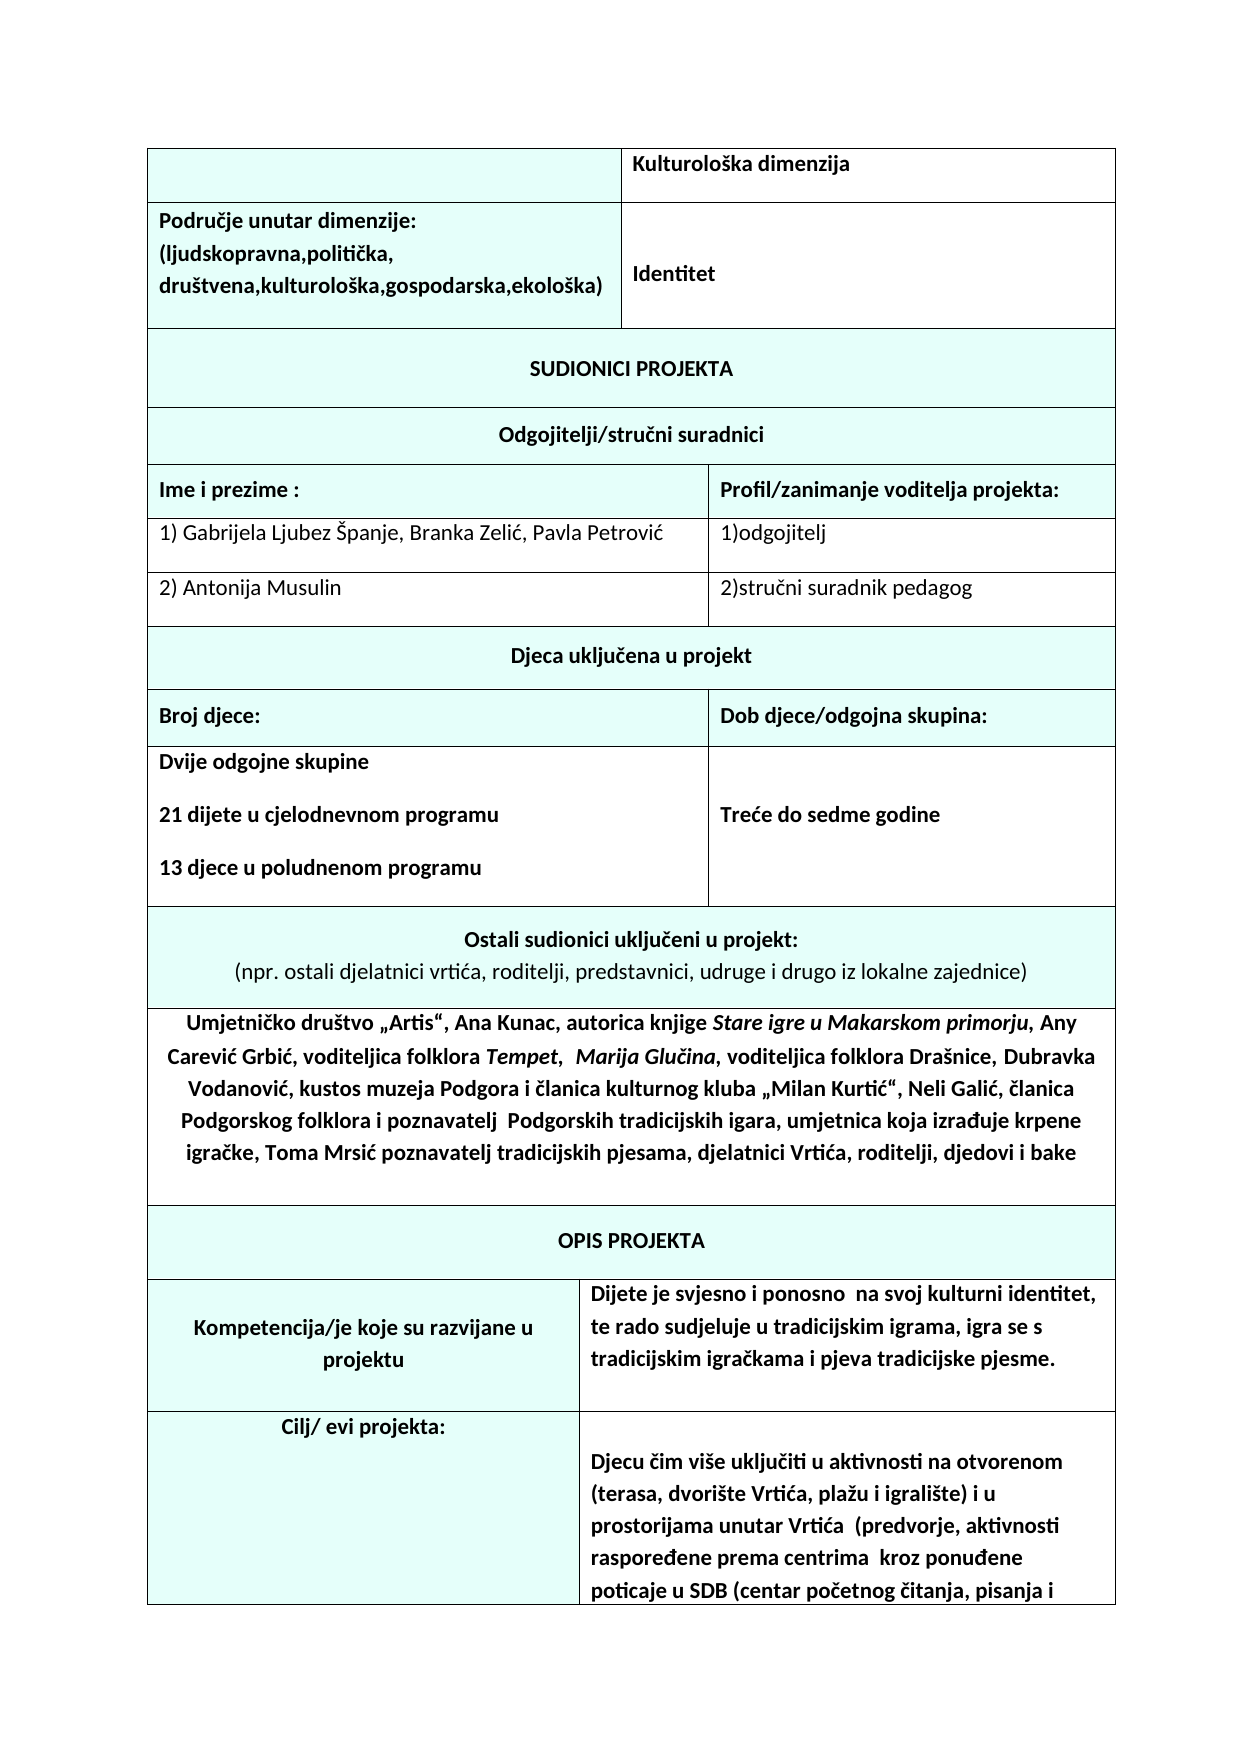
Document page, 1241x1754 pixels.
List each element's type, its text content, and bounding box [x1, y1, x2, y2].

table_cell Područje unutar dimenzije: (ljudskopravna,politička, društvena,kulturološka,gospodarska,ekološka) [148, 203, 621, 328]
table_cell Djeca uključena u projekt [148, 627, 1115, 688]
table_cell SUDIONICI PROJEKTA [148, 329, 1115, 407]
table_cell Dvije odgojne skupine 21 dijete u cjelodnevnom programu 13 djece u poludnenom programu [148, 747, 708, 906]
table_cell Cilj/ evi projekta: [148, 1412, 579, 1604]
table_cell Treće do sedme godine [709, 747, 1115, 906]
table_cell 2) Antonija Musulin [148, 573, 708, 626]
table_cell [148, 149, 621, 202]
table_cell Umjetničko društvo „Artis“, Ana Kunac, autorica knjige Stare igre u Makarskom primorju, Any Carević Grbić, voditeljica folklora Tempet, Marija Glučina, voditeljica folklora Drašnice, Dubravka Vodanović, kustos muzeja Podgora i članica kulturnog kluba „Milan Kurtić“, Neli Galić, članica Podgorskog folklora i poznavatelj Podgorskih tradicijskih igara, umjetnica koja izrađuje krpene igračke, Toma Mrsić poznavatelj tradicijskih pjesama, djelatnici Vrtića, roditelji, djedovi i bake [148, 1009, 1115, 1205]
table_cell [622, 149, 1115, 202]
table_cell 2)stručni suradnik pedagog [709, 573, 1115, 626]
table_cell Odgojitelji/stručni suradnici [148, 408, 1115, 464]
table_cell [580, 1412, 1115, 1604]
table_cell 1) Gabrijela Ljubez Španje, Branka Zelić, Pavla Petrović [148, 519, 708, 572]
table_cell Identitet [622, 203, 1115, 328]
table_cell Ostali sudionici uključeni u projekt: (npr. ostali djelatnici vrtića, roditelji, predstavnici, udruge i drugo iz lokalne zajednice) [148, 907, 1115, 1007]
table_cell Kompetencija/je koje su razvijane u projektu [148, 1280, 579, 1411]
table_cell Dijete je svjesno i ponosno na svoj kulturni identitet, te rado sudjeluje u tradicijskim igrama, igra se s tradicijskim igračkama i pjeva tradicijske pjesme. [580, 1280, 1115, 1411]
table_cell Profil/zanimanje voditelja projekta: [709, 465, 1115, 517]
table_cell OPIS PROJEKTA [148, 1206, 1115, 1278]
table_cell Ime i prezime : [148, 465, 708, 517]
table_cell Dob djece/odgojna skupina: [709, 690, 1115, 746]
table_cell 1)odgojitelj [709, 519, 1115, 572]
table_cell Broj djece: [148, 690, 708, 746]
